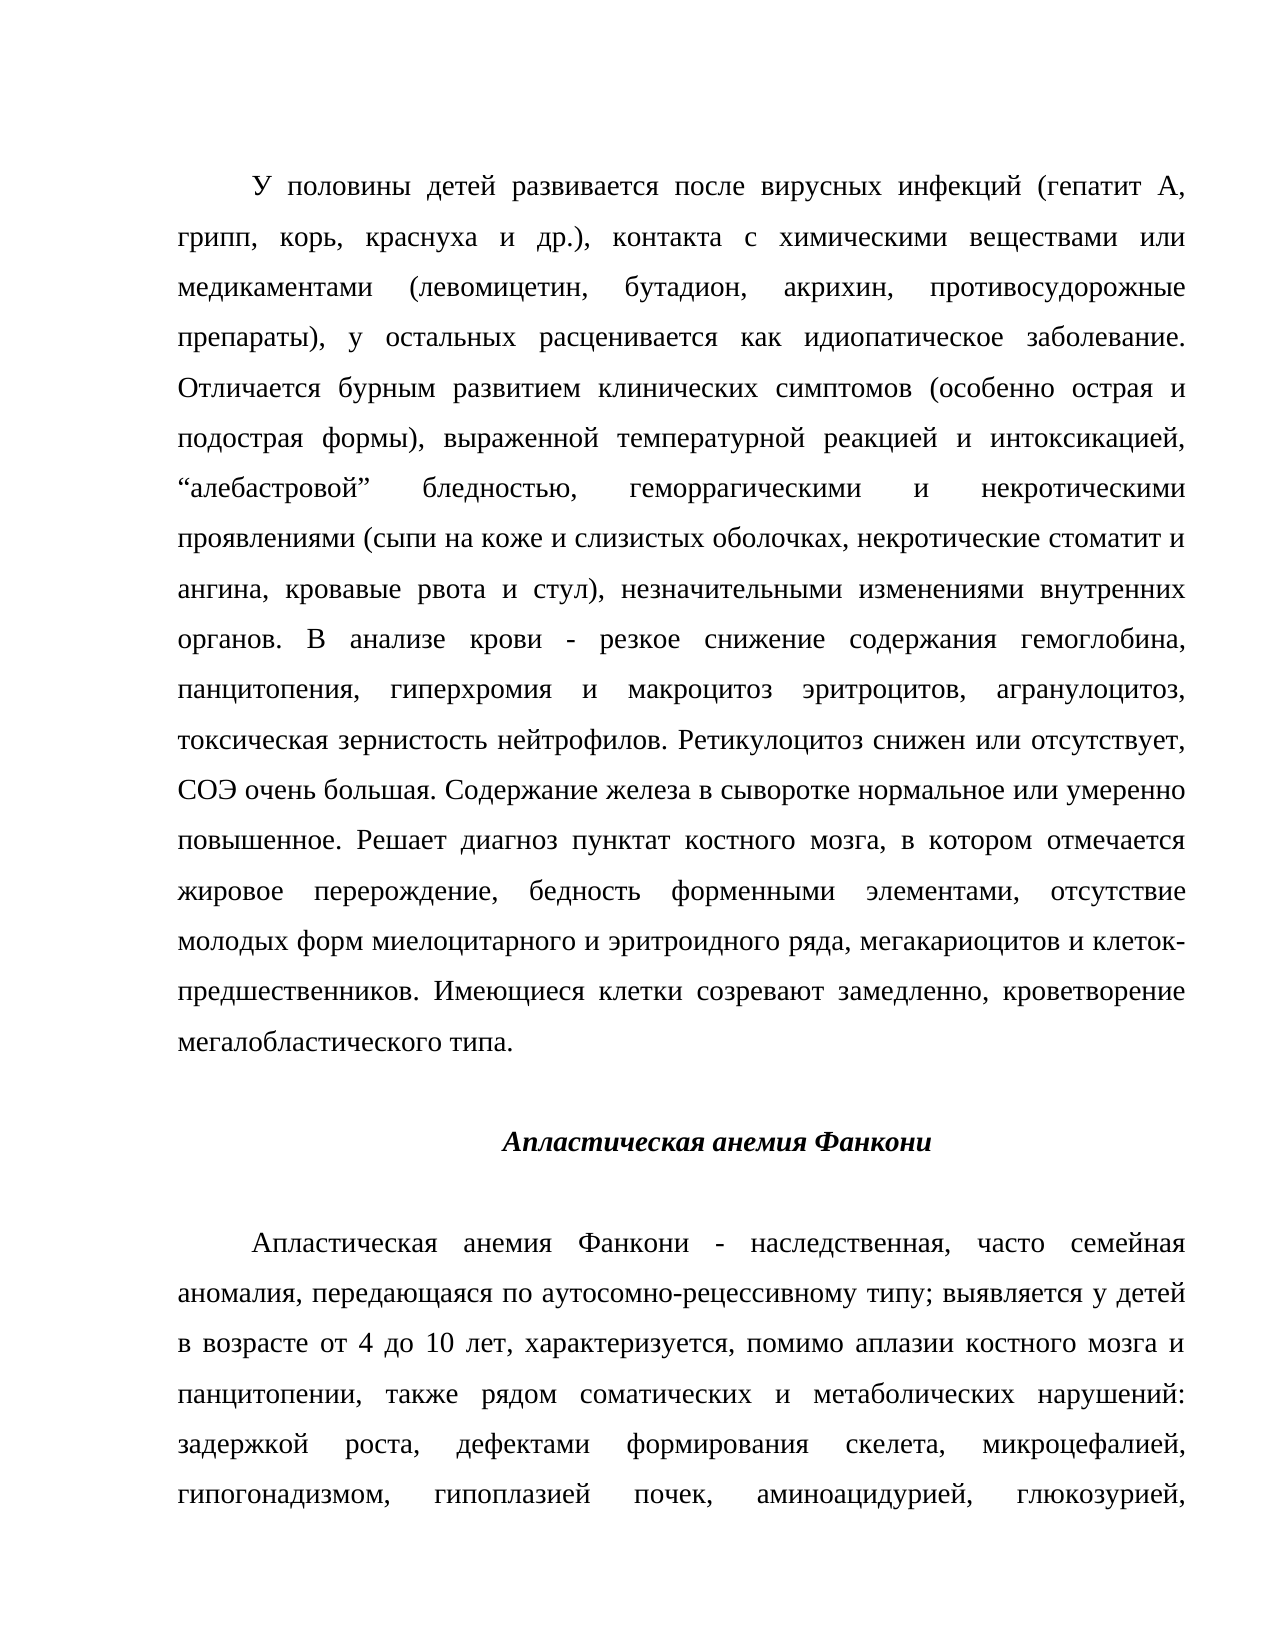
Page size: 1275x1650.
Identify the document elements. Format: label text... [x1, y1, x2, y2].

text Апластическая анемия Фанкони [177, 1124, 1186, 1158]
text У половины детей развивается после вирусных инфекций (гепатит А, грипп, корь, краснуха и др.), контакта с химическими веществами или медикаментами (левомицетин, бутадион, акрихин, противосудорожные препараты), у остальных расценивается как идиопатическое заболевание. Отличается бурным развитием клинических симптомов (особенно острая и подострая формы), выраженной температурной реакцией и интоксикацией, “алебастровой” бледностью, геморрагическими и некротическими проявлениями (сыпи на коже и слизистых оболочках, некротические стоматит и ангина, кровавые рвота и стул), незначительными изменениями внутренних органов. В анализе крови - резкое снижение содержания гемоглобина, панцитопения, гиперхромия и макроцитоз эритроцитов, агранулоцитоз, токсическая зернистость нейтрофилов. Ретикулоцитоз снижен или отсутствует, СОЭ очень большая. Содержание железа в сыворотке нормальное или умеренно повышенное. Решает диагноз пунктат костного мозга, в котором отмечается жировое перерождение, бедность форменными элементами, отсутствие молодых форм миелоцитарного и эритроидного ряда, мегакариоцитов и клеток-предшественников. Имеющиеся клетки созревают замедленно, кроветворение мегалобластического типа. [177, 168, 1186, 1057]
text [177, 1225, 1186, 1510]
